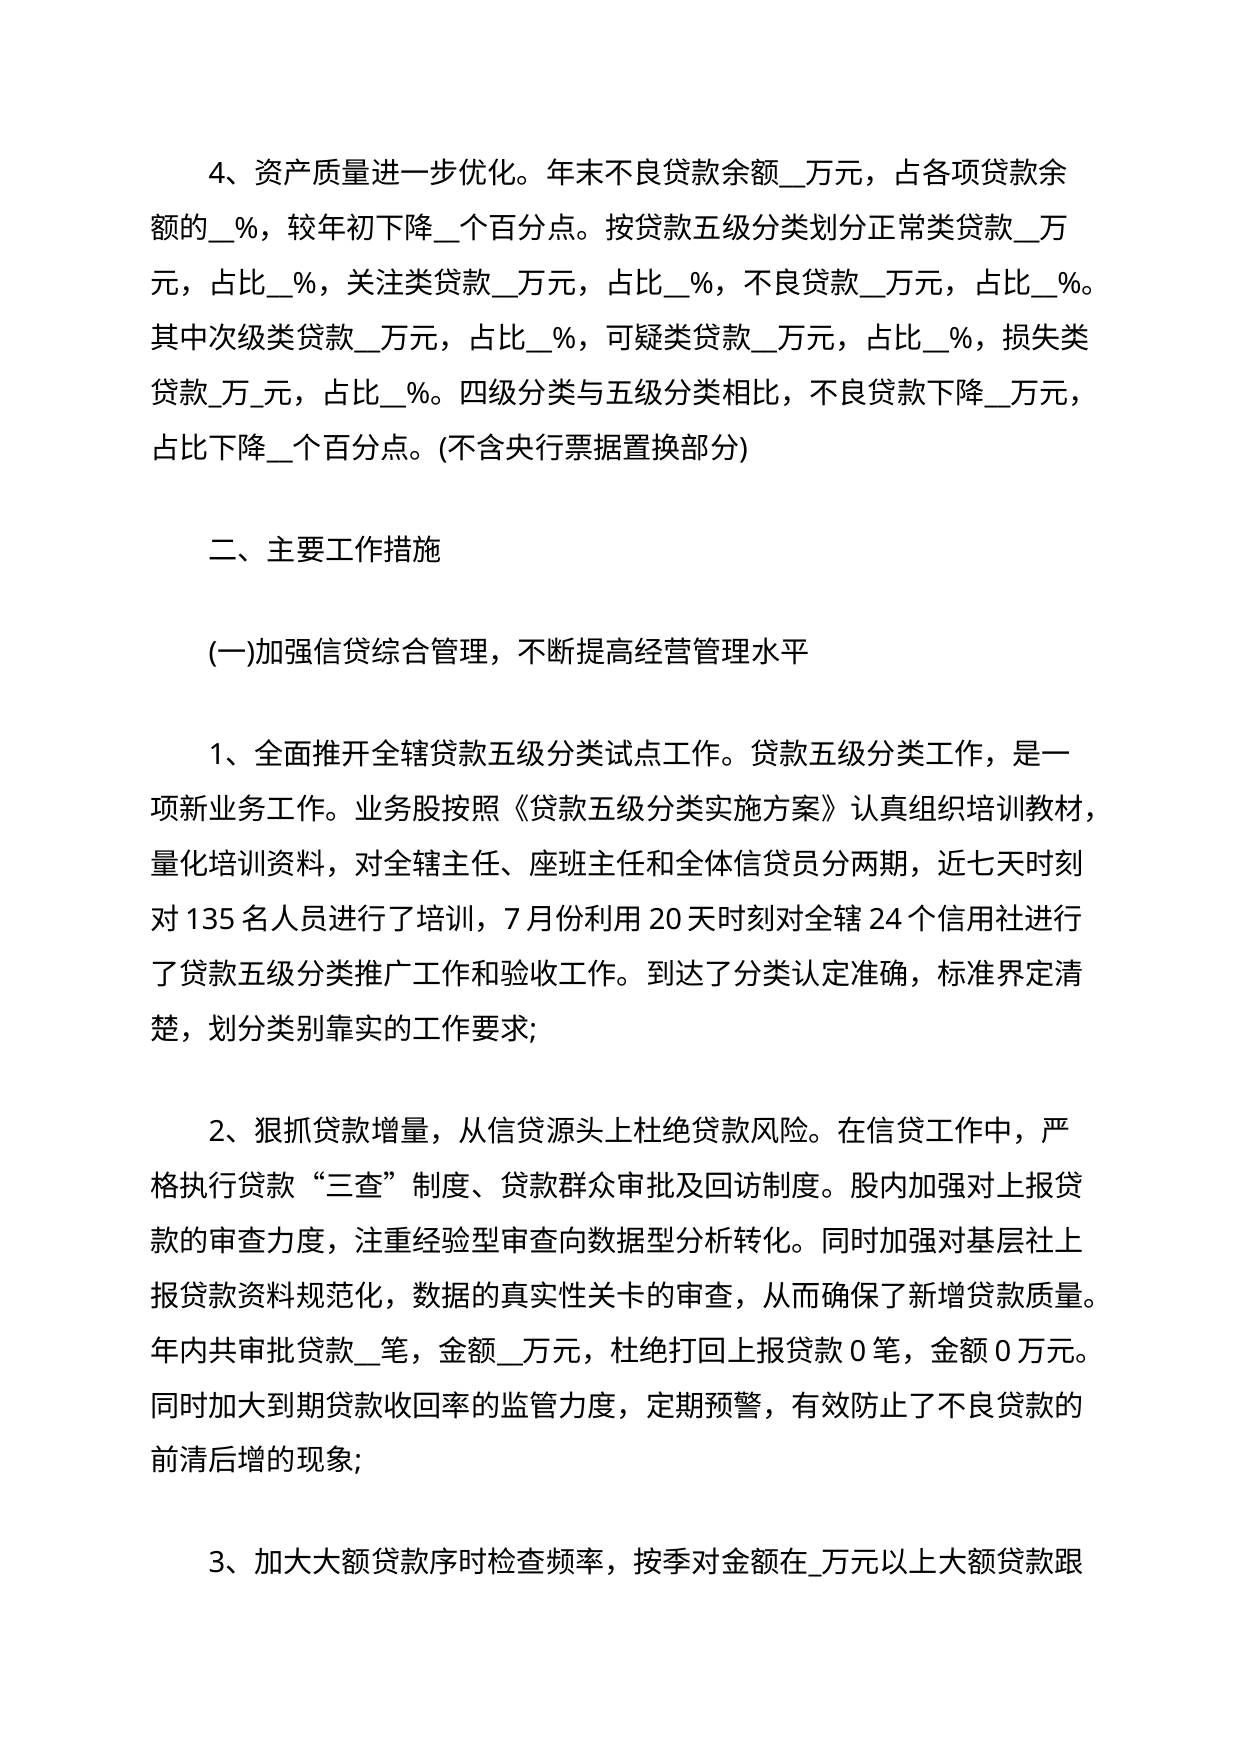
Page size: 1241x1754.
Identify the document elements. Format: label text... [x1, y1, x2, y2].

text (一)加强信贷综合管理，不断提高经营管理水平 [150, 629, 1090, 671]
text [150, 1539, 1090, 1581]
text 2、狠抓贷款增量，从信贷源头上杜绝贷款风险。在信贷工作中，严格执行贷款“三查”制度、贷款群众审批及回访制度。股内加强对上报贷款的审查力度，注重经验型审查向数据型分析转化。同时加强对基层社上报贷款资料规范化，数据的真实性关卡的审查，从而确保了新增贷款质量。年内共审批贷款__笔，金额__万元，杜绝打回上报贷款0笔，金额0万元。同时加大到期贷款收回率的监管力度，定期预警，有效防止了不良贷款的前清后增的现象; [150, 1107, 1090, 1479]
text 1、全面推开全辖贷款五级分类试点工作。贷款五级分类工作，是一项新业务工作。业务股按照《贷款五级分类实施方案》认真组织培训教材，量化培训资料，对全辖主任、座班主任和全体信贷员分两期，近七天时刻对135名人员进行了培训，7月份利用20天时刻对全辖24个信用社进行了贷款五级分类推广工作和验收工作。到达了分类认定准确，标准界定清楚，划分类别靠实的工作要求; [150, 731, 1090, 1048]
text 4、资产质量进一步优化。年末不良贷款余额__万元，占各项贷款余额的__%，较年初下降__个百分点。按贷款五级分类划分正常类贷款__万元，占比__%，关注类贷款__万元，占比__%，不良贷款__万元，占比__%。其中次级类贷款__万元，占比__%，可疑类贷款__万元，占比__%，损失类贷款_万_元，占比__%。四级分类与五级分类相比，不良贷款下降__万元，占比下降__个百分点。(不含央行票据置换部分) [150, 150, 1090, 467]
text 二、主要工作措施 [150, 527, 1090, 569]
